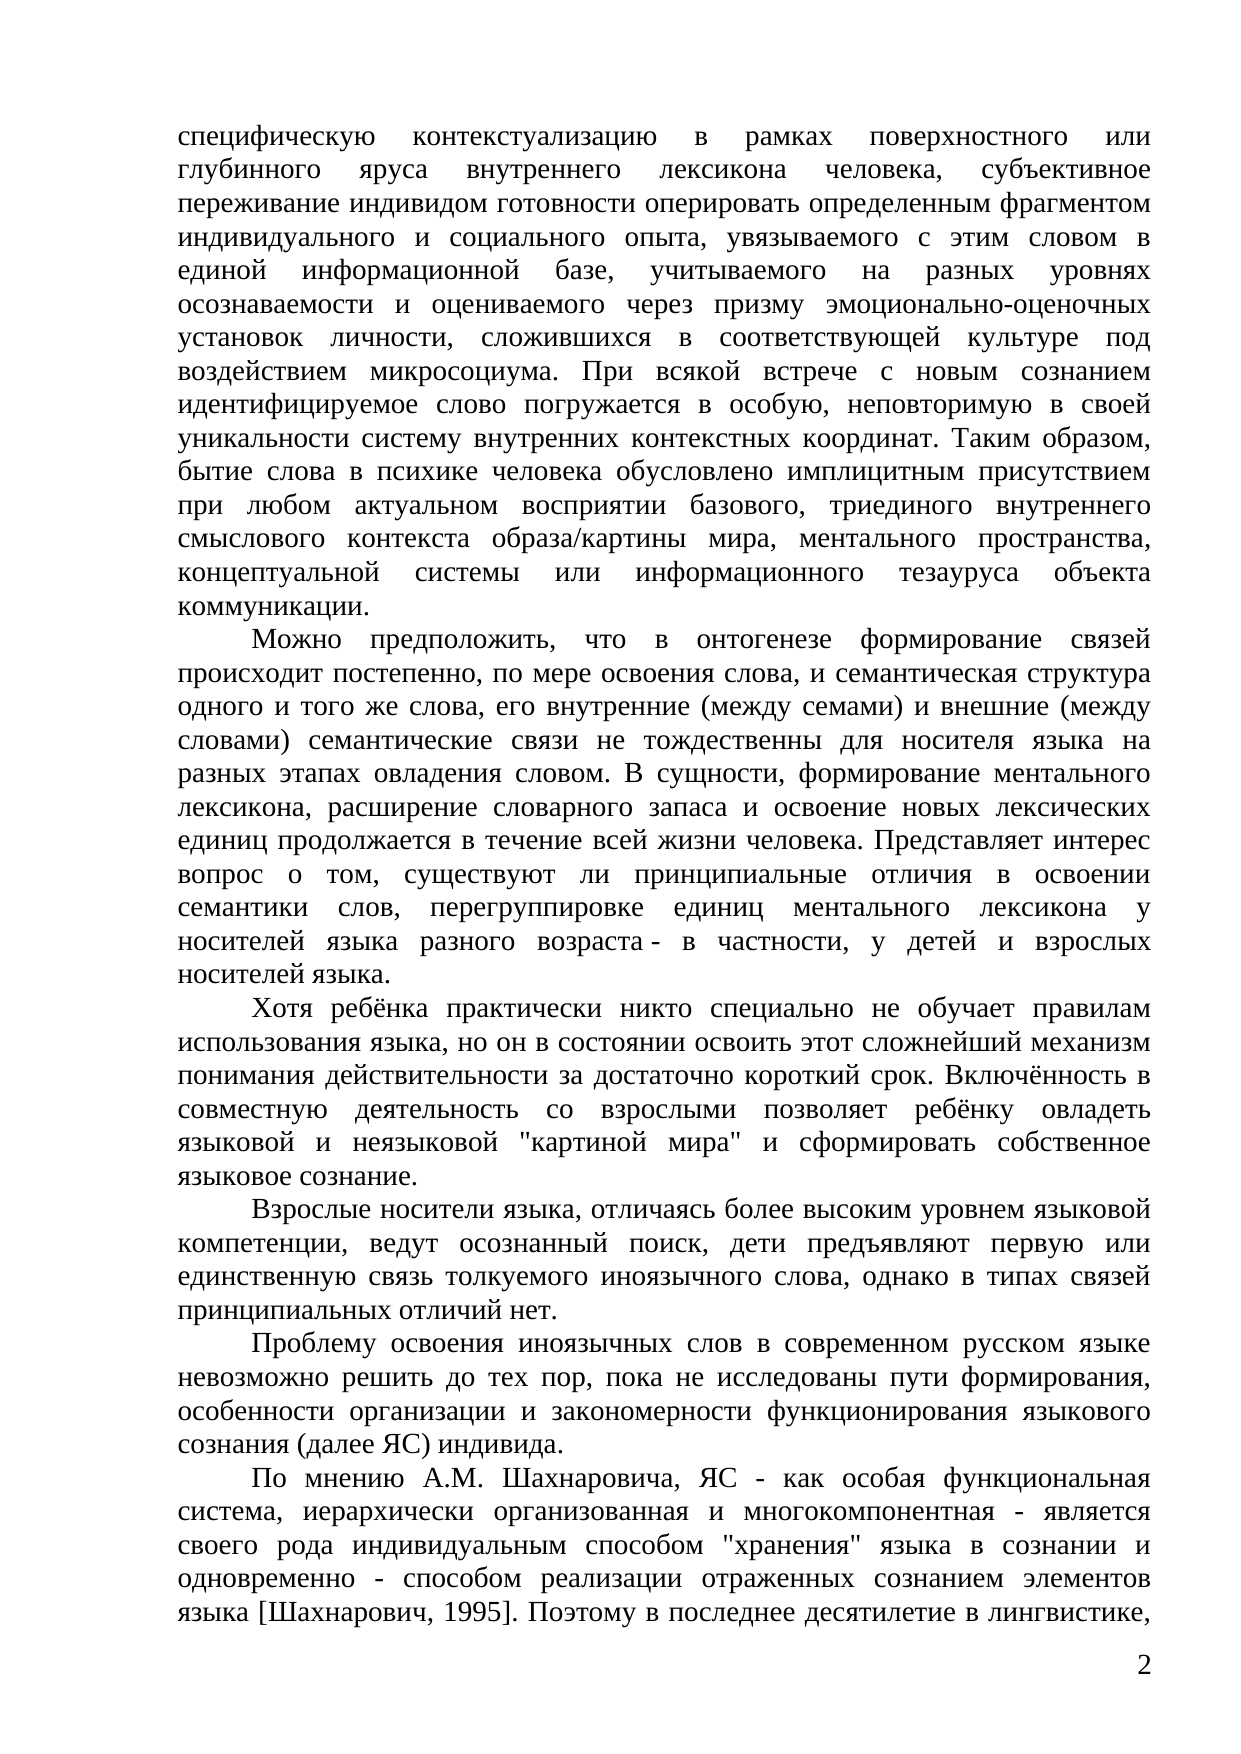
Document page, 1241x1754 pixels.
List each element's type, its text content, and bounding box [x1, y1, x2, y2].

text Проблему освоения иноязычных слов в современном русском языке невозможно решить до тех пор, пока не исследованы пути формирования, особенности организации и закономерности функционирования языкового сознания (далее ЯС) индивида. [177, 1326, 1152, 1460]
text Хотя ребёнка практически никто специально не обучает правилам использования языка, но он в состоянии освоить этот сложнейший механизм понимания действительности за достаточно короткий срок. Включённость в совместную деятельность со взрослыми позволяет ребёнку овладеть языковой и неязыковой "картиной мира" и сформировать собственное языковое сознание. [177, 990, 1152, 1191]
text Можно предположить, что в онтогенезе формирование связей происходит постепенно, по мере освоения слова, и семантическая структура одного и того же слова, его внутренние (между семами) и внешние (между словами) семантические связи не тождественны для носителя языка на разных этапах овладения словом. В сущности, формирование ментального лексикона, расширение словарного запаса и освоение новых лексических единиц продолжается в течение всей жизни человека. Представляет интерес вопрос о том, существуют ли принципиальные отличия в освоении семантики слов, перегруппировке единиц ментального лексикона у носителей языка разного возраста - в частности, у детей и взрослых носителей языка. [177, 621, 1152, 990]
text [177, 118, 1152, 621]
text Взрослые носители языка, отличаясь более высоким уровнем языковой компетенции, ведут осознанный поиск, дети предъявляют первую или единственную связь толкуемого иноязычного слова, однако в типах связей принципиальных отличий нет. [177, 1191, 1152, 1326]
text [177, 1460, 1152, 1627]
